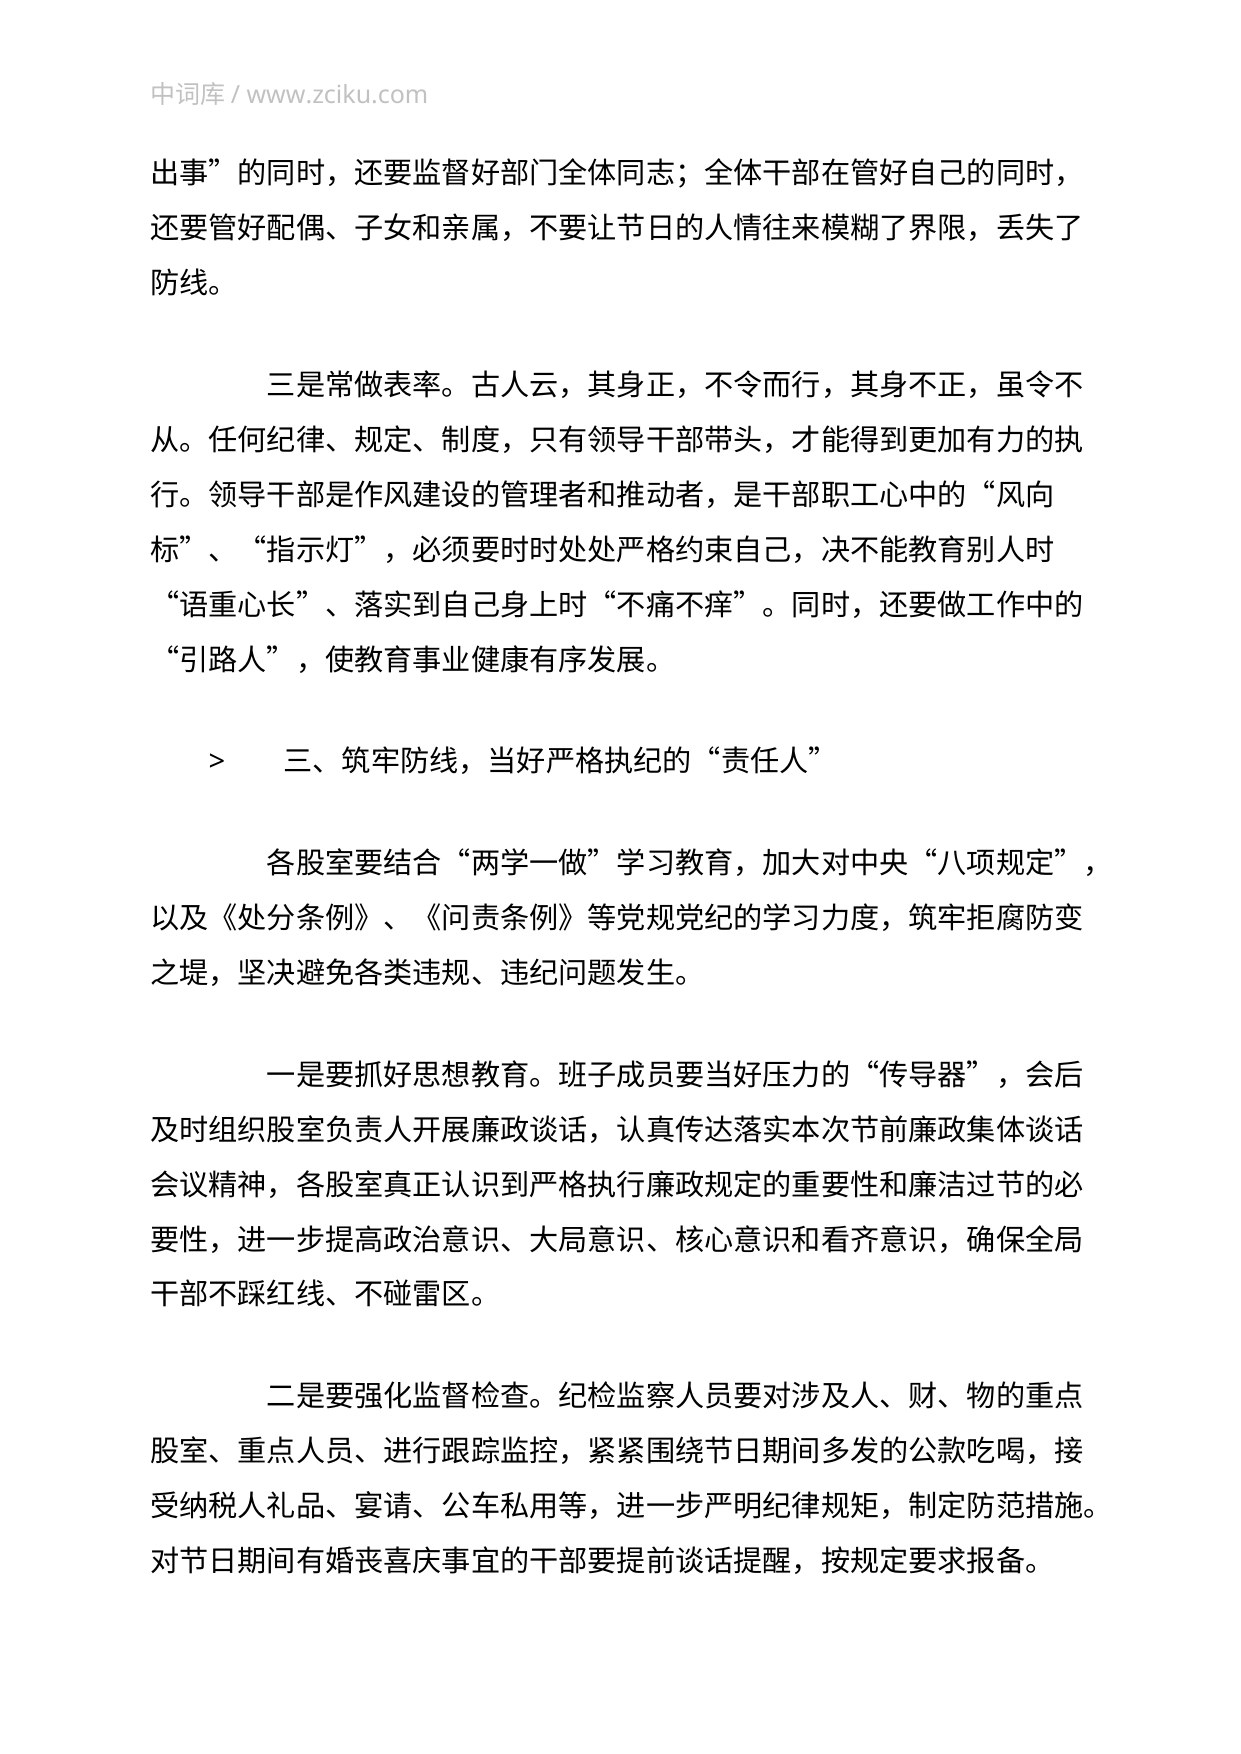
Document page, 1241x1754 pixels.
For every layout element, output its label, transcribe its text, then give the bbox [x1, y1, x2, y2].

text 一是要抓好思想教育。班子成员要当好压力的“传导器”，会后及时组织股室负责人开展廉政谈话，认真传达落实本次节前廉政集体谈话会议精神，各股室真正认识到严格执行廉政规定的重要性和廉洁过节的必要性，进一步提高政治意识、大局意识、核心意识和看齐意识，确保全局干部不踩红线、不碰雷区。 [150, 1051, 1090, 1313]
text > 三、筑牢防线，当好严格执纪的“责任人” [150, 738, 1090, 780]
text 各股室要结合“两学一做”学习教育，加大对中央“八项规定”，以及《处分条例》、《问责条例》等党规党纪的学习力度，筑牢拒腐防变之堤，坚决避免各类违规、违纪问题发生。 [150, 840, 1090, 992]
text 三是常做表率。古人云，其身正，不令而行，其身不正，虽令不从。任何纪律、规定、制度，只有领导干部带头，才能得到更加有力的执行。领导干部是作风建设的管理者和推动者，是干部职工心中的“风向标”、“指示灯”，必须要时时处处严格约束自己，决不能教育别人时“语重心长”、落实到自己身上时“不痛不痒”。同时，还要做工作中的“引路人”，使教育事业健康有序发展。 [150, 362, 1090, 678]
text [150, 150, 1090, 302]
text 二是要强化监督检查。纪检监察人员要对涉及人、财、物的重点股室、重点人员、进行跟踪监控，紧紧围绕节日期间多发的公款吃喝，接受纳税人礼品、宴请、公车私用等，进一步严明纪律规矩，制定防范措施。对节日期间有婚丧喜庆事宜的干部要提前谈话提醒，按规定要求报备。 [150, 1373, 1090, 1580]
